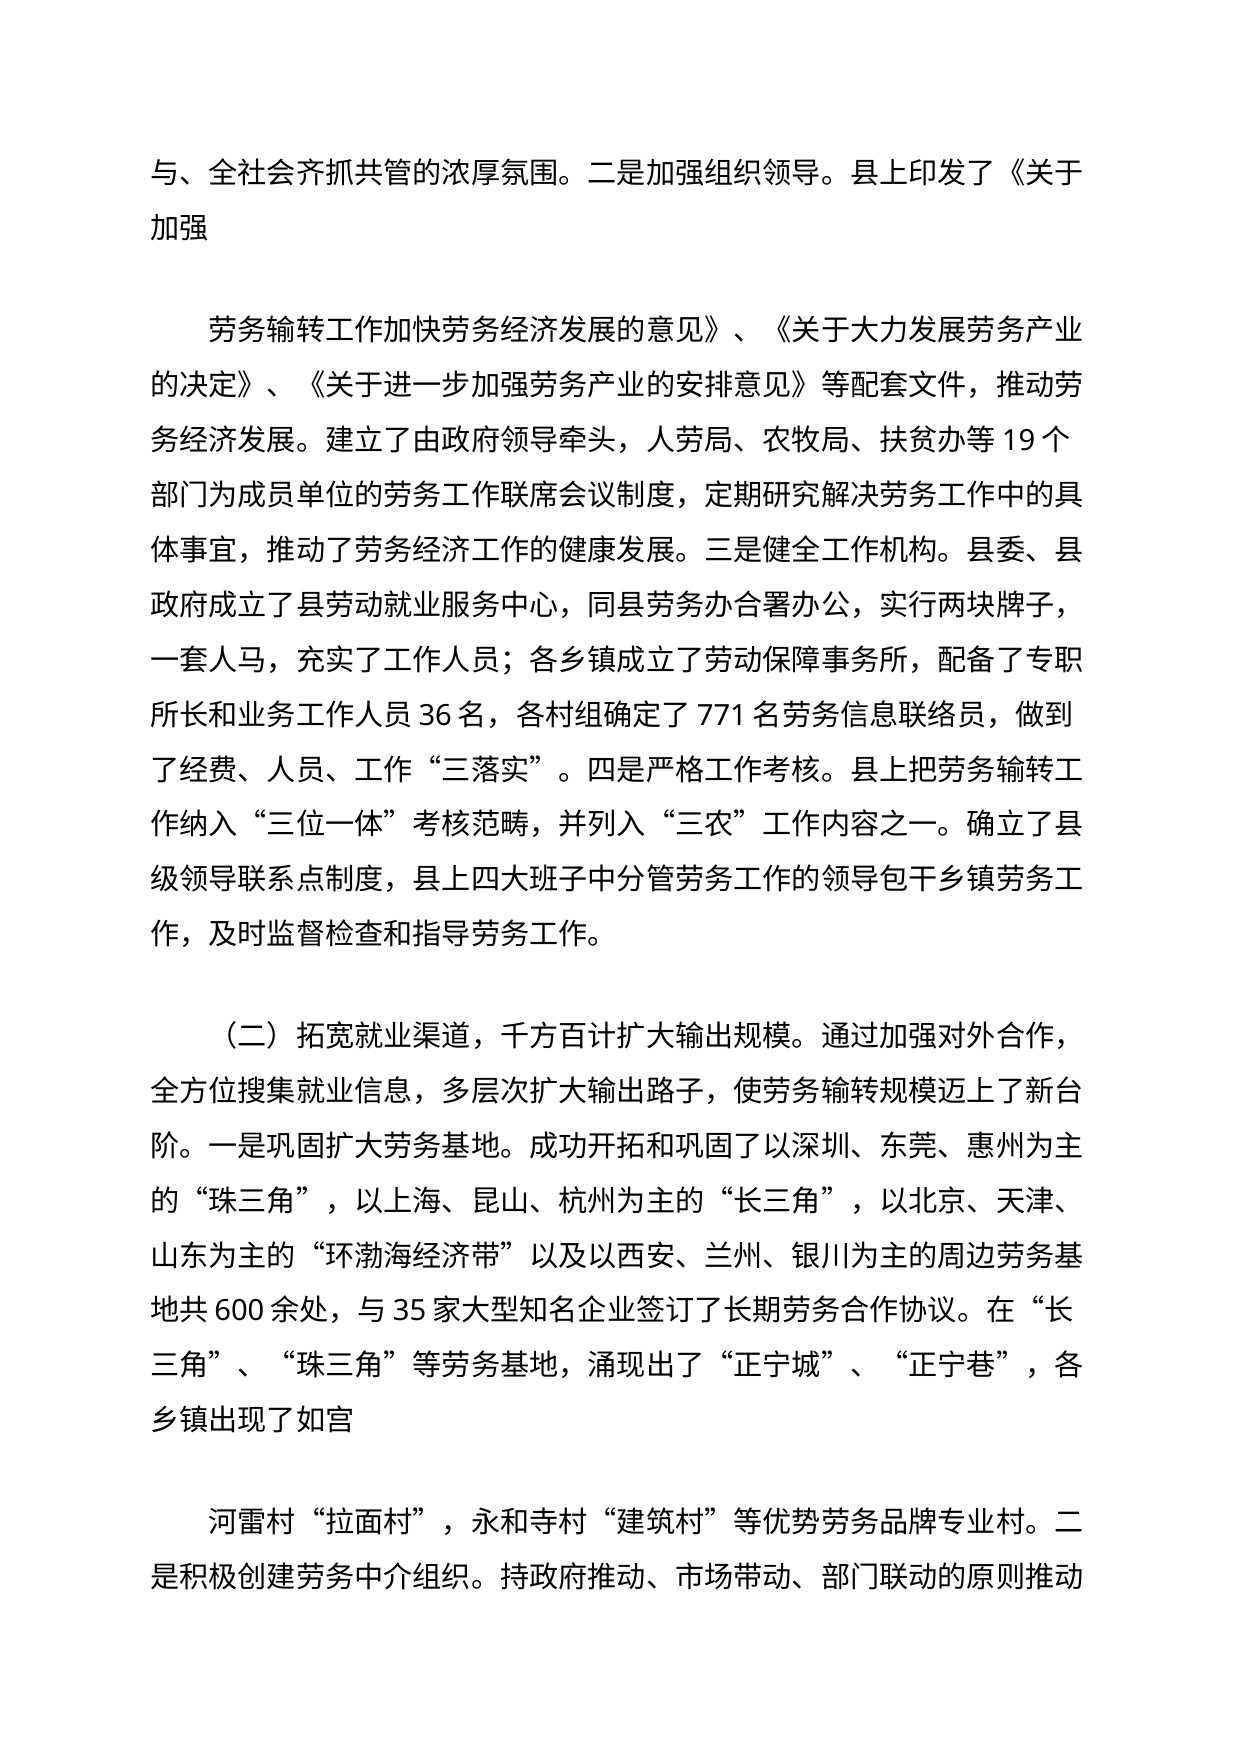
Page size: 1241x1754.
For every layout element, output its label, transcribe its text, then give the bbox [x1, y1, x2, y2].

text 劳务输转工作加快劳务经济发展的意见》、《关于大力发展劳务产业的决定》、《关于进一步加强劳务产业的安排意见》等配套文件，推动劳务经济发展。建立了由政府领导牵头，人劳局、农牧局、扶贫办等19个部门为成员单位的劳务工作联席会议制度，定期研究解决劳务工作中的具体事宜，推动了劳务经济工作的健康发展。三是健全工作机构。县委、县政府成立了县劳动就业服务中心，同县劳务办合署办公，实行两块牌子，一套人马，充实了工作人员；各乡镇成立了劳动保障事务所，配备了专职所长和业务工作人员36名，各村组确定了771名劳务信息联络员，做到了经费、人员、工作“三落实”。四是严格工作考核。县上把劳务输转工作纳入“三位一体”考核范畴，并列入“三农”工作内容之一。确立了县级领导联系点制度，县上四大班子中分管劳务工作的领导包干乡镇劳务工作，及时监督检查和指导劳务工作。 [150, 307, 1090, 953]
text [150, 1499, 1090, 1596]
text （二）拓宽就业渠道，千方百计扩大输出规模。通过加强对外合作，全方位搜集就业信息，多层次扩大输出路子，使劳务输转规模迈上了新台阶。一是巩固扩大劳务基地。成功开拓和巩固了以深圳、东莞、惠州为主的“珠三角”，以上海、昆山、杭州为主的“长三角”，以北京、天津、山东为主的“环渤海经济带”以及以西安、兰州、银川为主的周边劳务基地共600余处，与35家大型知名企业签订了长期劳务合作协议。在“长三角”、“珠三角”等劳务基地，涌现出了“正宁城”、“正宁巷”，各乡镇出现了如宫 [150, 1012, 1090, 1439]
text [150, 150, 1090, 247]
